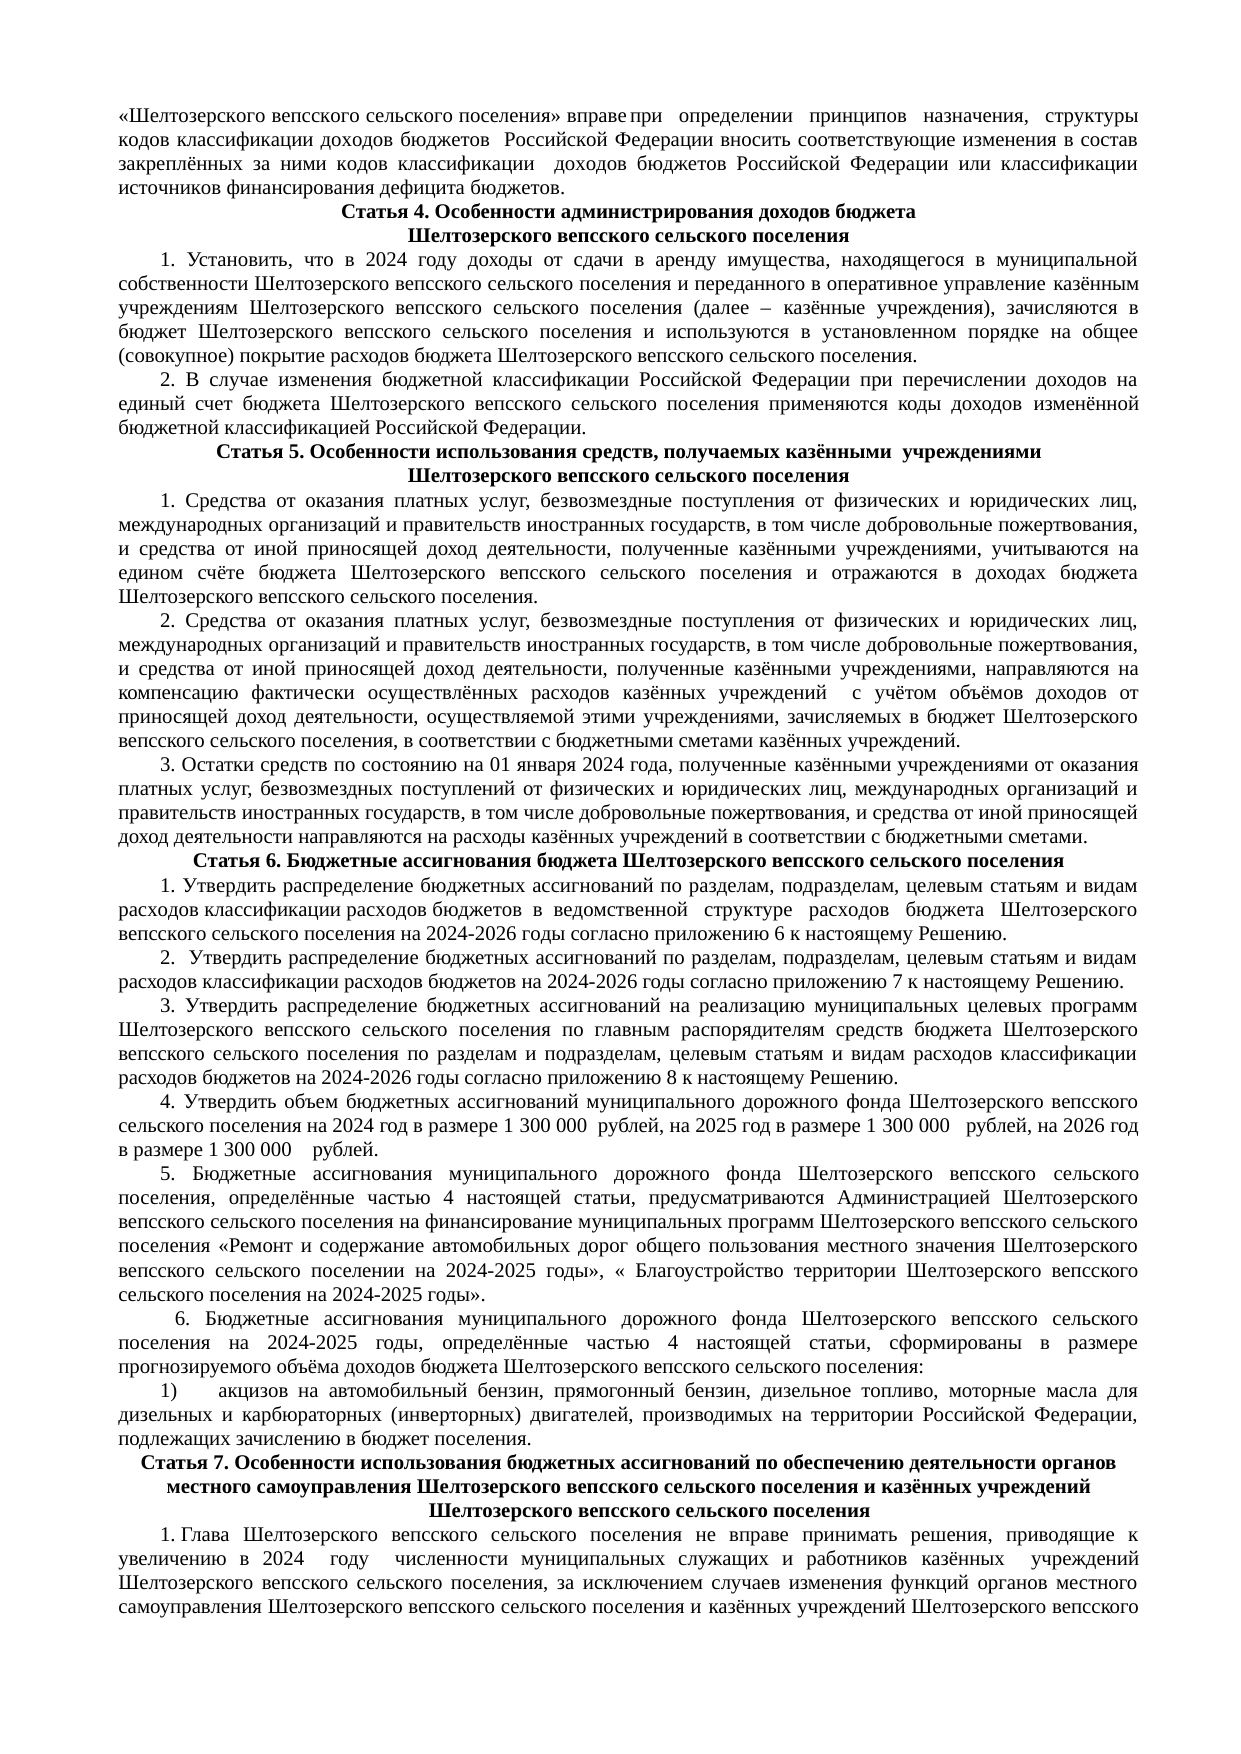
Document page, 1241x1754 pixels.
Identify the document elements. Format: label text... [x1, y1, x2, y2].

text 6. Бюджетные ассигнования муниципального дорожного фонда Шелтозерского вепсского сельского поселения на 2024-2025 годы, определённые частью 4 настоящей статьи, сформированы в размере прогнозируемого объёма доходов бюджета Шелтозерского вепсского сельского поселения: [118, 1306, 1139, 1378]
text 2. Средства от оказания платных услуг, безвозмездные поступления от физических и юридических лиц, международных организаций и правительств иностранных государств, в том числе добровольные пожертвования, и средства от иной приносящей доход деятельности, полученные казёнными учреждениями, направляются на компенсацию фактически осуществлённых расходов казённых учреждений с учётом объёмов доходов от приносящей доход деятельности, осуществляемой этими учреждениями, зачисляемых в бюджет Шелтозерского вепсского сельского поселения, в соответствии с бюджетными сметами казённых учреждений. [118, 608, 1139, 752]
text Шелтозерского вепсского сельского поселения [118, 463, 1139, 487]
text Шелтозерского вепсского сельского поселения [118, 223, 1139, 247]
text 5. Бюджетные ассигнования муниципального дорожного фонда Шелтозерского вепсского сельского поселения, определённые частью 4 настоящей статьи, предусматриваются Администрацией Шелтозерского вепсского сельского поселения на финансирование муниципальных программ Шелтозерского вепсского сельского поселения «Ремонт и содержание автомобильных дорог общего пользования местного значения Шелтозерского вепсского сельского поселении на 2024-2025 годы», « Благоустройство территории Шелтозерского вепсского сельского поселения на 2024-2025 годы». [118, 1161, 1139, 1306]
text 4. Утвердить объем бюджетных ассигнований муниципального дорожного фонда Шелтозерского вепсского сельского поселения на 2024 год в размере 1 300 000 рублей, на 2025 год в размере 1 300 000 рублей, на 2026 год в размере 1 300 000 рублей. [118, 1089, 1139, 1161]
text 1. Установить, что в 2024 году доходы от сдачи в аренду имущества, находящегося в муниципальной собственности Шелтозерского вепсского сельского поселения и переданного в оперативное управление казённым учреждениям Шелтозерского вепсского сельского поселения (далее – казённые учреждения), зачисляются в бюджет Шелтозерского вепсского сельского поселения и используются в установленном порядке на общее (совокупное) покрытие расходов бюджета Шелтозерского вепсского сельского поселения. [118, 247, 1139, 367]
text 3. Остатки средств по состоянию на 01 января 2024 года, полученные казёнными учреждениями от оказания платных услуг, безвозмездных поступлений от физических и юридических лиц, международных организаций и правительств иностранных государств, в том числе добровольные пожертвования, и средства от иной приносящей доход деятельности направляются на расходы казённых учреждений в соответствии с бюджетными сметами. [118, 752, 1139, 848]
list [118, 102, 1139, 199]
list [118, 1522, 1139, 1618]
text Статья 4. Особенности администрирования доходов бюджета [118, 199, 1139, 223]
text 1. Средства от оказания платных услуг, безвозмездные поступления от физических и юридических лиц, международных организаций и правительств иностранных государств, в том числе добровольные пожертвования, и средства от иной приносящей доход деятельности, полученные казёнными учреждениями, учитываются на едином счёте бюджета Шелтозерского вепсского сельского поселения и отражаются в доходах бюджета Шелтозерского вепсского сельского поселения. [118, 487, 1139, 608]
text 1) акцизов на автомобильный бензин, прямогонный бензин, дизельное топливо, моторные масла для дизельных и карбюраторных (инверторных) двигателей, производимых на территории Российской Федерации, подлежащих зачислению в бюджет поселения. [118, 1378, 1139, 1450]
text 1. Утвердить распределение бюджетных ассигнований по разделам, подразделам, целевым статьям и видам расходов классификации расходов бюджетов в ведомственной структуре расходов бюджета Шелтозерского вепсского сельского поселения на 2024-2026 годы согласно приложению 6 к настоящему Решению. [118, 872, 1139, 945]
text 2. Утвердить распределение бюджетных ассигнований по разделам, подразделам, целевым статьям и видам расходов классификации расходов бюджетов на 2024-2026 годы согласно приложению 7 к настоящему Решению. [118, 945, 1139, 993]
text 2. В случае изменения бюджетной классификации Российской Федерации при перечислении доходов на единый счет бюджета Шелтозерского вепсского сельского поселения применяются коды доходов изменённой бюджетной классификацией Российской Федерации. [118, 367, 1139, 439]
text Статья 7. Особенности использования бюджетных ассигнований по обеспечению деятельности органов местного самоуправления Шелтозерского вепсского сельского поселения и казённых учреждений [118, 1450, 1139, 1498]
text 3. Утвердить распределение бюджетных ассигнований на реализацию муниципальных целевых программ Шелтозерского вепсского сельского поселения по главным распорядителям средств бюджета Шелтозерского вепсского сельского поселения по разделам и подразделам, целевым статьям и видам расходов классификации расходов бюджетов на 2024-2026 годы согласно приложению 8 к настоящему Решению. [118, 993, 1139, 1089]
text Шелтозерского вепсского сельского поселения [118, 1498, 1139, 1522]
text Статья 6. Бюджетные ассигнования бюджета Шелтозерского вепсского сельского поселения [118, 848, 1139, 872]
text Статья 5. Особенности использования средств, получаемых казёнными учреждениями [118, 439, 1139, 463]
